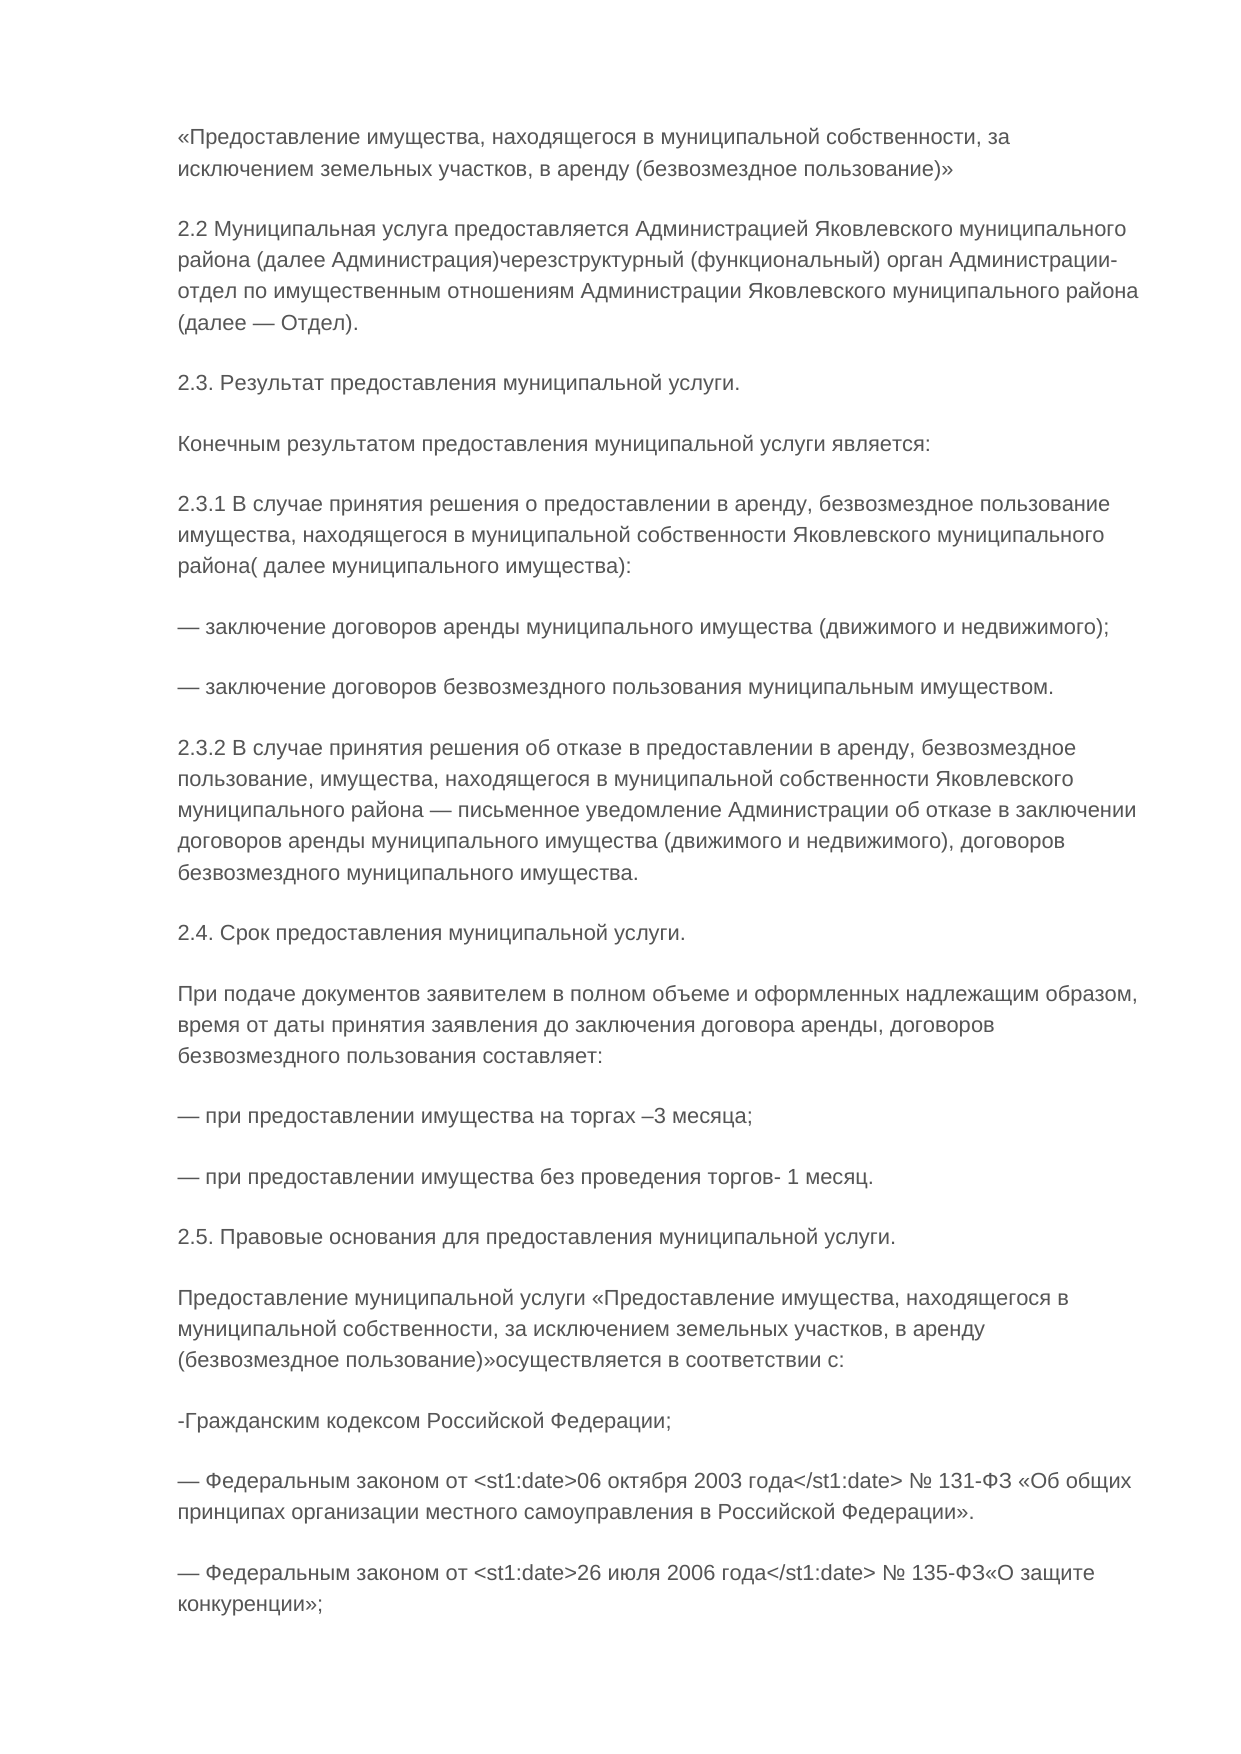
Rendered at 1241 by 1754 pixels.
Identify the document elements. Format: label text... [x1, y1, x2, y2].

text 2.3.2 В случае принятия решения об отказе в предоставлении в аренду, безвозмездное пользование, имущества, находящегося в муниципальной собственности Яковлевского муниципального района — письменное уведомление Администрации об отказе в заключении договоров аренды муниципального имущества (движимого и недвижимого), договоров безвозмездного муниципального имущества. [177, 728, 1152, 885]
text «Предоставление имущества, находящегося в муниципальной собственности, за исключением земельных участков, в аренду (безвозмездное пользование)» [177, 118, 1152, 181]
text 2.3. Результат предоставления муниципальной услуги. [177, 364, 1152, 395]
text Предоставление муниципальной услуги «Предоставление имущества, находящегося в муниципальной собственности, за исключением земельных участков, в аренду (безвозмездное пользование)»осуществляется в соответствии с: [177, 1278, 1152, 1372]
text — Федеральным законом от <st1:date>06 октября 2003 года</st1:date> № 131-ФЗ «Об общих принципах организации местного самоуправления в Российской Федерации». [177, 1462, 1152, 1524]
text 2.2 Муниципальная услуга предоставляется Администрацией Яковлевского муниципального района (далее Администрация)черезструктурный (функциональный) орган Администрации- отдел по имущественным отношениям Администрации Яковлевского муниципального района (далее — Отдел). [177, 210, 1152, 335]
text — при предоставлении имущества без проведения торгов- 1 месяц. [177, 1158, 1152, 1189]
text — заключение договоров аренды муниципального имущества (движимого и недвижимого); [177, 608, 1152, 639]
text -Гражданским кодексом Российской Федерации; [177, 1401, 1152, 1433]
text 2.5. Правовые основания для предоставления муниципальной услуги. [177, 1218, 1152, 1249]
text 2.4. Срок предоставления муниципальной услуги. [177, 914, 1152, 945]
text — заключение договоров безвозмездного пользования муниципальным имуществом. [177, 668, 1152, 699]
text При подаче документов заявителем в полном объеме и оформленных надлежащим образом, время от даты принятия заявления до заключения договора аренды, договоров безвозмездного пользования составляет: [177, 974, 1152, 1068]
text Конечным результатом предоставления муниципальной услуги является: [177, 424, 1152, 456]
text — Федеральным законом от <st1:date>26 июля 2006 года</st1:date> № 135-ФЗ«О защите конкуренции»; [177, 1553, 1152, 1616]
text 2.3.1 В случае принятия решения о предоставлении в аренду, безвозмездное пользование имущества, находящегося в муниципальной собственности Яковлевского муниципального района( далее муниципального имущества): [177, 485, 1152, 578]
text — при предоставлении имущества на торгах –3 месяца; [177, 1097, 1152, 1128]
